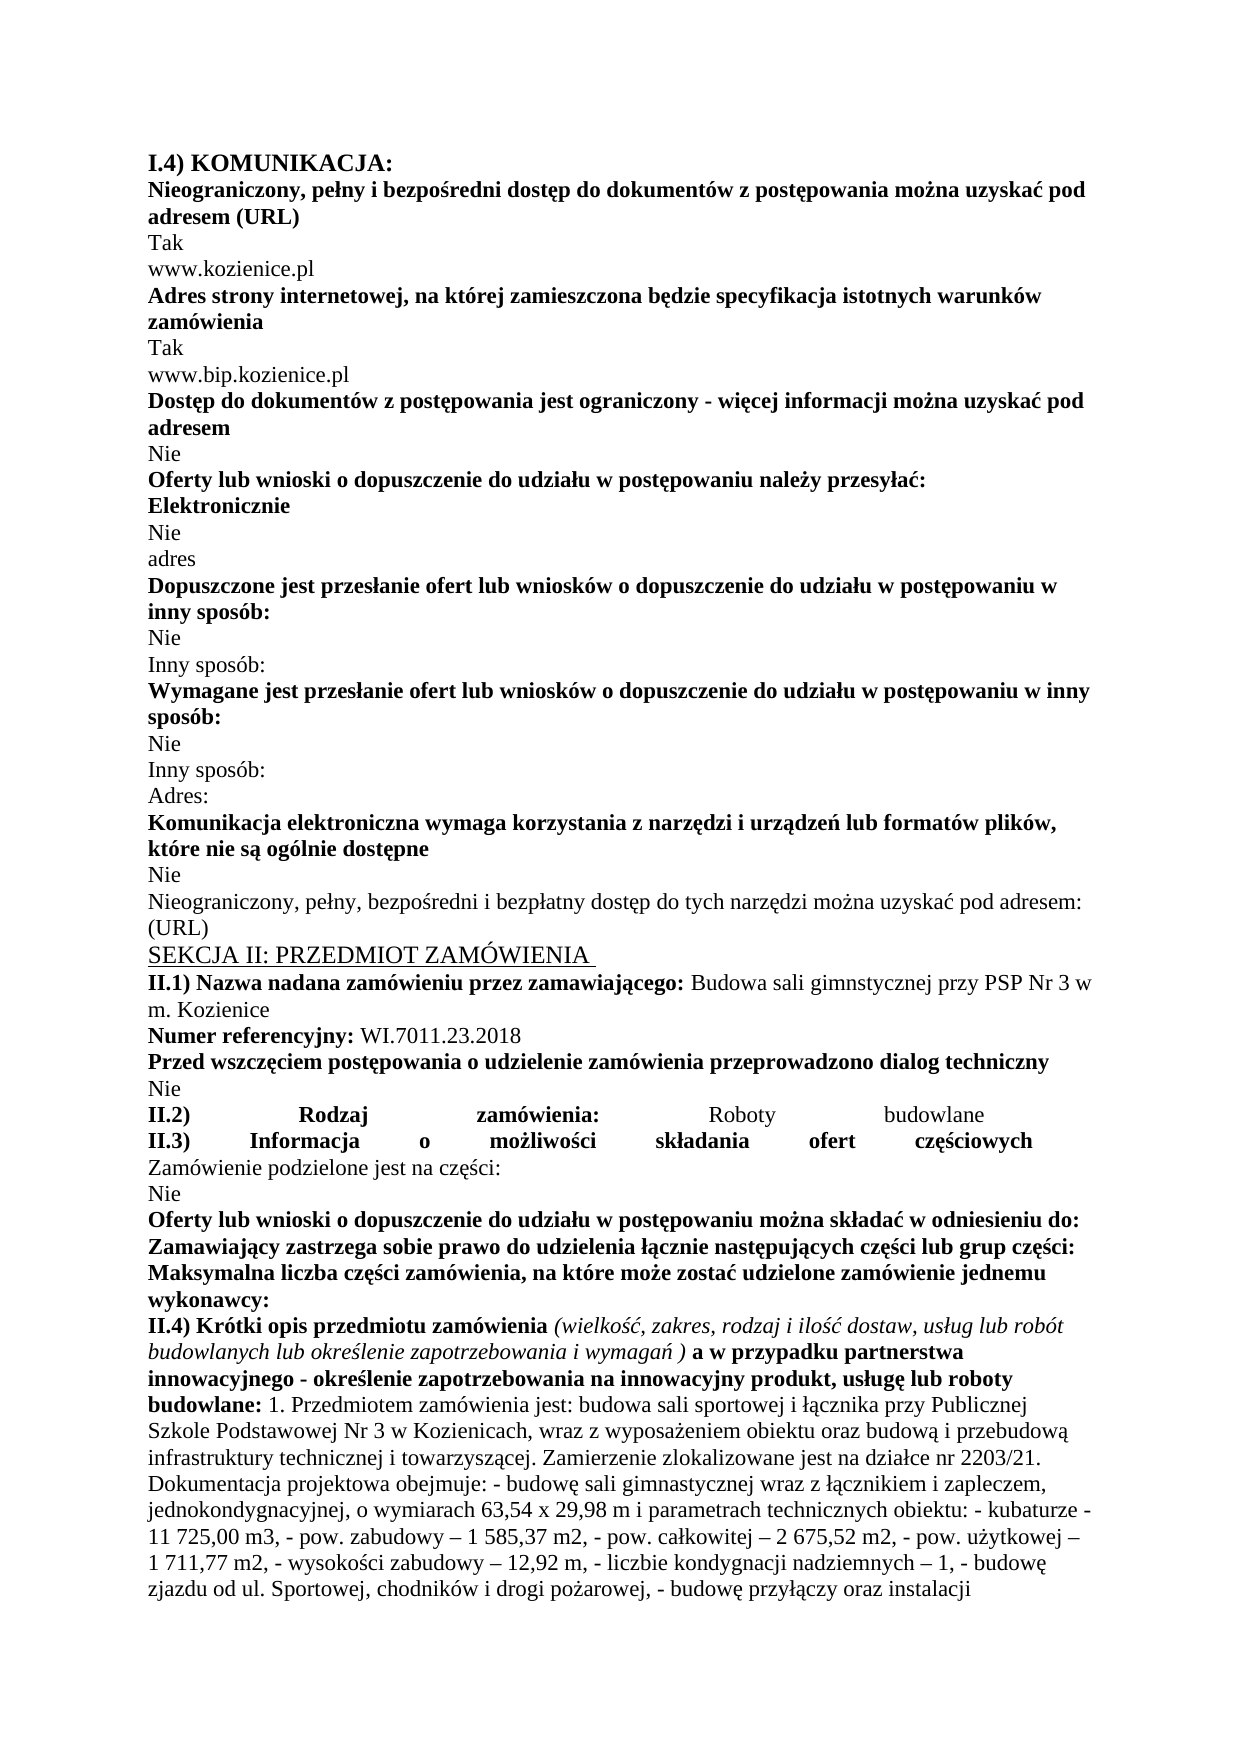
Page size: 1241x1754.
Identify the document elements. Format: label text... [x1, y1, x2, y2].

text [148, 1233, 1093, 1602]
text Nie Nieograniczony, pełny, bezpośredni i bezpłatny dostęp do tych narzędzi można uzyskać pod adresem: (URL) [148, 862, 1093, 941]
text Dopuszczone jest przesłanie ofert lub wniosków o dopuszczenie do udziału w postępowaniu w inny sposób: Nie Inny sposób: Wymagane jest przesłanie ofert lub wniosków o dopuszczenie do udziału w postępowaniu w inny sposób: Nie Inny sposób: Adres: Komunikacja elektroniczna wymaga korzystania z narzędzi i urządzeń lub formatów plików, które nie są ogólnie dostępne [148, 572, 1093, 862]
text I.4) KOMUNIKACJA: Nieograniczony, pełny i bezpośredni dostęp do dokumentów z postępowania można uzyskać pod adresem (URL) [148, 148, 1093, 229]
text SEKCJA II: PRZEDMIOT ZAMÓWIENIA II.1) Nazwa nadana zamówieniu przez zamawiającego: Budowa sali gimnstycznej przy PSP Nr 3 w m. Kozienice Numer referencyjny: WI.7011.23.2018 Przed wszczęciem postępowania o udzielenie zamówienia przeprowadzono dialog techniczny [148, 941, 1093, 1075]
text Tak www.kozienice.pl Adres strony internetowej, na której zamieszczona będzie specyfikacja istotnych warunków zamówienia [148, 229, 1093, 334]
text Nie II.2) Rodzaj zamówienia: Roboty budowlane II.3) Informacja o możliwości składania ofert częściowych Zamówienie podzielone jest na części: [148, 1075, 1093, 1180]
text Nie adres [148, 519, 1093, 572]
text Nie Oferty lub wnioski o dopuszczenie do udziału w postępowaniu można składać w odniesieniu do: [148, 1180, 1093, 1233]
text Nie Oferty lub wnioski o dopuszczenie do udziału w postępowaniu należy przesyłać: Elektronicznie [148, 440, 1093, 519]
text Tak www.bip.kozienice.pl Dostęp do dokumentów z postępowania jest ograniczony - więcej informacji można uzyskać pod adresem [148, 334, 1093, 440]
